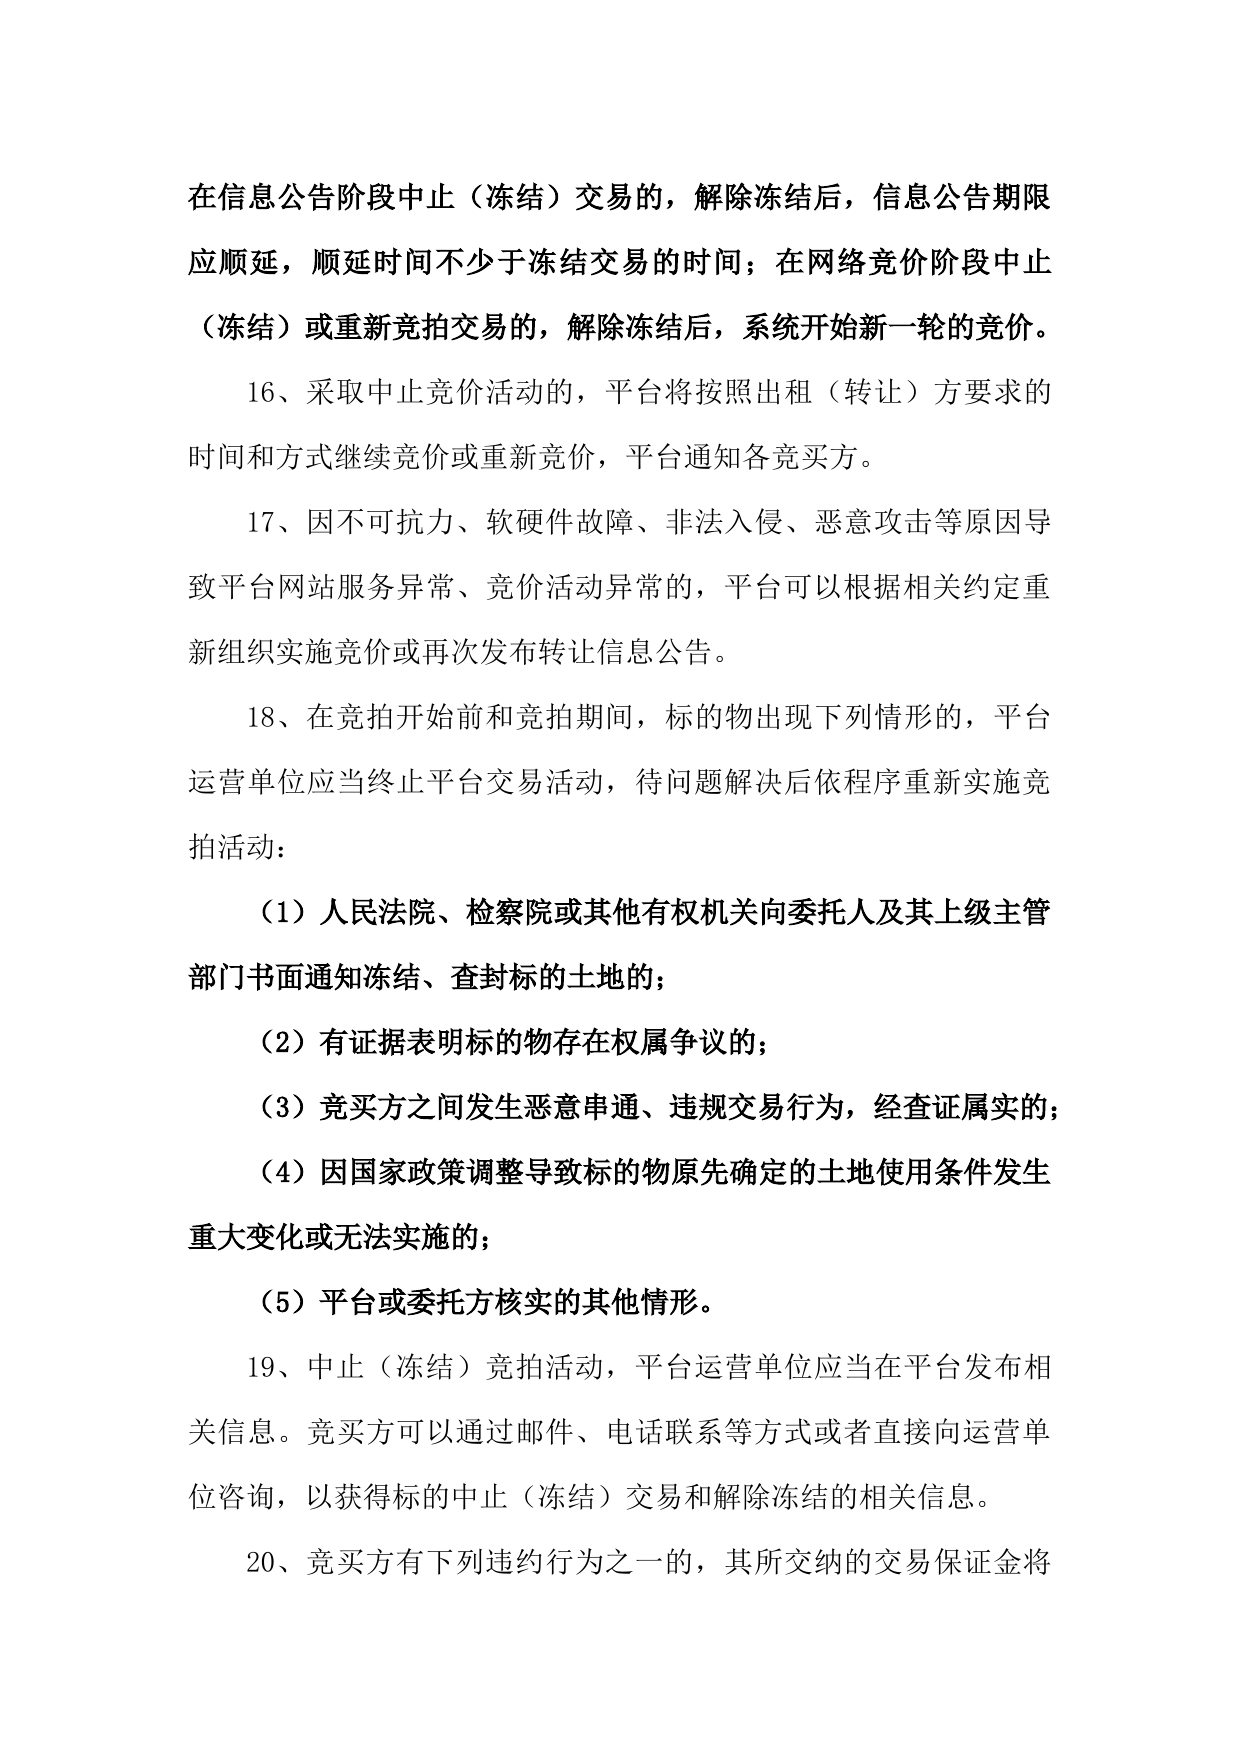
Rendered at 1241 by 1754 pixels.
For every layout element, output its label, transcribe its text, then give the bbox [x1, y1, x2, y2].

text 19、中止（冻结）竞拍活动，平台运营单位应当在平台发布相关信息。竞买方可以通过邮件、电话联系等方式或者直接向运营单位咨询，以获得标的中止（冻结）交易和解除冻结的相关信息。 [187, 1332, 1053, 1527]
text （5）平台或委托方核实的其他情形。 [187, 1267, 1053, 1332]
text 17、因不可抗力、软硬件故障、非法入侵、恶意攻击等原因导致平台网站服务异常、竞价活动异常的，平台可以根据相关约定重新组织实施竞价或再次发布转让信息公告。 [187, 487, 1053, 682]
text （1）人民法院、检察院或其他有权机关向委托人及其上级主管部门书面通知冻结、查封标的土地的； [187, 877, 1053, 1007]
text （3）竞买方之间发生恶意串通、违规交易行为，经查证属实的； [187, 1072, 1053, 1137]
text （2）有证据表明标的物存在权属争议的； [187, 1007, 1053, 1072]
text （4）因国家政策调整导致标的物原先确定的土地使用条件发生重大变化或无法实施的； [187, 1137, 1053, 1267]
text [187, 162, 1053, 357]
text 18、在竞拍开始前和竞拍期间，标的物出现下列情形的，平台运营单位应当终止平台交易活动，待问题解决后依程序重新实施竞拍活动： [187, 682, 1053, 877]
text 16、采取中止竞价活动的，平台将按照出租（转让）方要求的时间和方式继续竞价或重新竞价，平台通知各竞买方。 [187, 357, 1053, 487]
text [187, 1527, 1053, 1592]
